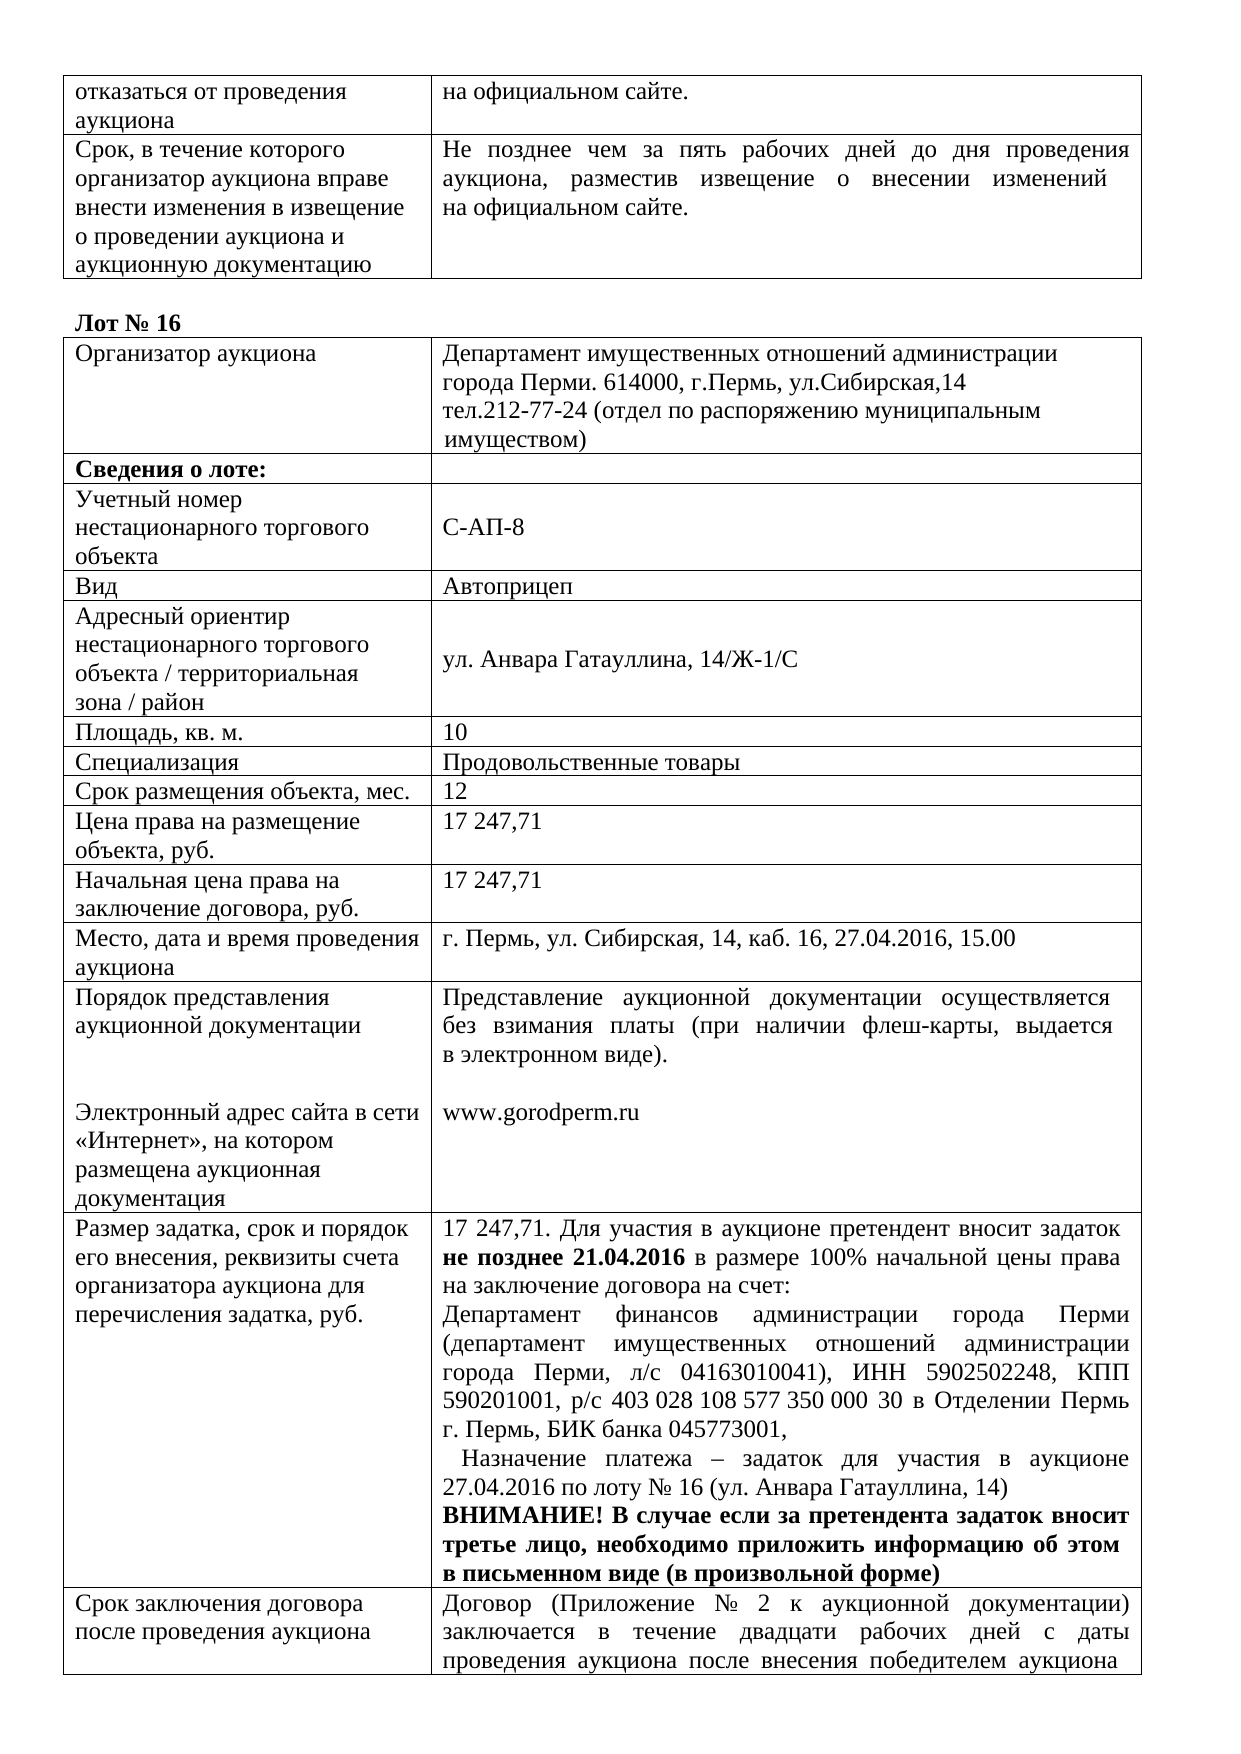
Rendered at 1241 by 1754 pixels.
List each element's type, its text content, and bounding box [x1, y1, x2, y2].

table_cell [432, 1588, 1141, 1674]
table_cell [432, 76, 1141, 133]
table_cell Не позднее чем за пять рабочих дней до дня проведения аукциона, разместив извещение о внесении изменений на официальном сайте. [432, 135, 1141, 278]
table_cell Представление аукционной документации осуществляется без взимания платы (при наличии флеш-карты, выдается в электронном виде). www.gorodperm.ru [432, 982, 1141, 1212]
table_cell ул. Анвара Гатауллина, 14/Ж-1/С [432, 601, 1141, 716]
table_cell Автоприцеп [432, 571, 1141, 600]
table_cell С-АП-8 [432, 484, 1141, 570]
table_cell Вид [64, 571, 431, 600]
table_cell Сведения о лоте: [64, 454, 431, 483]
table_header Департамент имущественных отношений администрации города Перми. .Пермь, ул.Сибирская,14 тел.212-77-24 (отдел по распоряжению муниципальным имуществом) [432, 338, 1141, 453]
table_cell Продовольственные товары [432, 747, 1141, 775]
table_cell 12 [432, 776, 1141, 805]
table_cell Место, дата и время проведения аукциона [64, 923, 431, 981]
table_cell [64, 76, 431, 133]
table_cell 17 247,71 [432, 806, 1141, 864]
table_cell Срок размещения объекта, мес. [64, 776, 431, 805]
table_cell Начальная цена права на заключение договора, руб. [64, 865, 431, 922]
table_cell Учетный номер нестационарного торгового объекта [64, 484, 431, 570]
table_cell 17 247,71 [432, 865, 1141, 922]
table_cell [64, 1588, 431, 1674]
text Лот № 16 [75, 308, 1165, 337]
table_cell 17 247,71. Для участия в аукционе претендент вносит задаток не позднее 21.04.2016 в размере 100% начальной цены права на заключение договора на счет: Департамент финансов администрации города Перми (департамент имущественных отношений администрации города Перми, л/с 04163010041), ИНН 5902502248, КПП 590201001, р/с 403 028 108 577 350 000 30 в Отделении Пермь г. Пермь, БИК банка 045773001, Назначение платежа – задаток для участия в аукционе 27.04.2016 по лоту № 16 (ул. Анвара Гатауллина, 14) ВНИМАНИЕ! В случае если за претендента задаток вносит третье лицо, необходимо приложить информацию об этом в письменном виде (в произвольной форме) [432, 1213, 1141, 1587]
table_cell Площадь, кв. м. [64, 717, 431, 746]
table_cell Цена права на размещение объекта, руб. [64, 806, 431, 864]
table_cell Срок, в течение которого организатор аукциона вправе внести изменения в извещение о проведении аукциона и аукционную документацию [64, 135, 431, 278]
table_cell г. Пермь, ул. Сибирская, 14, каб. 16, 27.04.2016, 15.00 [432, 923, 1141, 981]
table_cell [432, 454, 1141, 483]
table_cell Размер задатка, срок и порядок его внесения, реквизиты счета организатора аукциона для перечисления задатка, руб. [64, 1213, 431, 1587]
table_cell Специализация [64, 747, 431, 775]
table_cell Адресный ориентир нестационарного торгового объекта / территориальная зона / район [64, 601, 431, 716]
table_cell Порядок представления аукционной документации Электронный адрес сайта в сети «Интернет», на котором размещена аукционная документация [64, 982, 431, 1212]
table_header Организатор аукциона [64, 338, 431, 453]
table_cell 10 [432, 717, 1141, 746]
